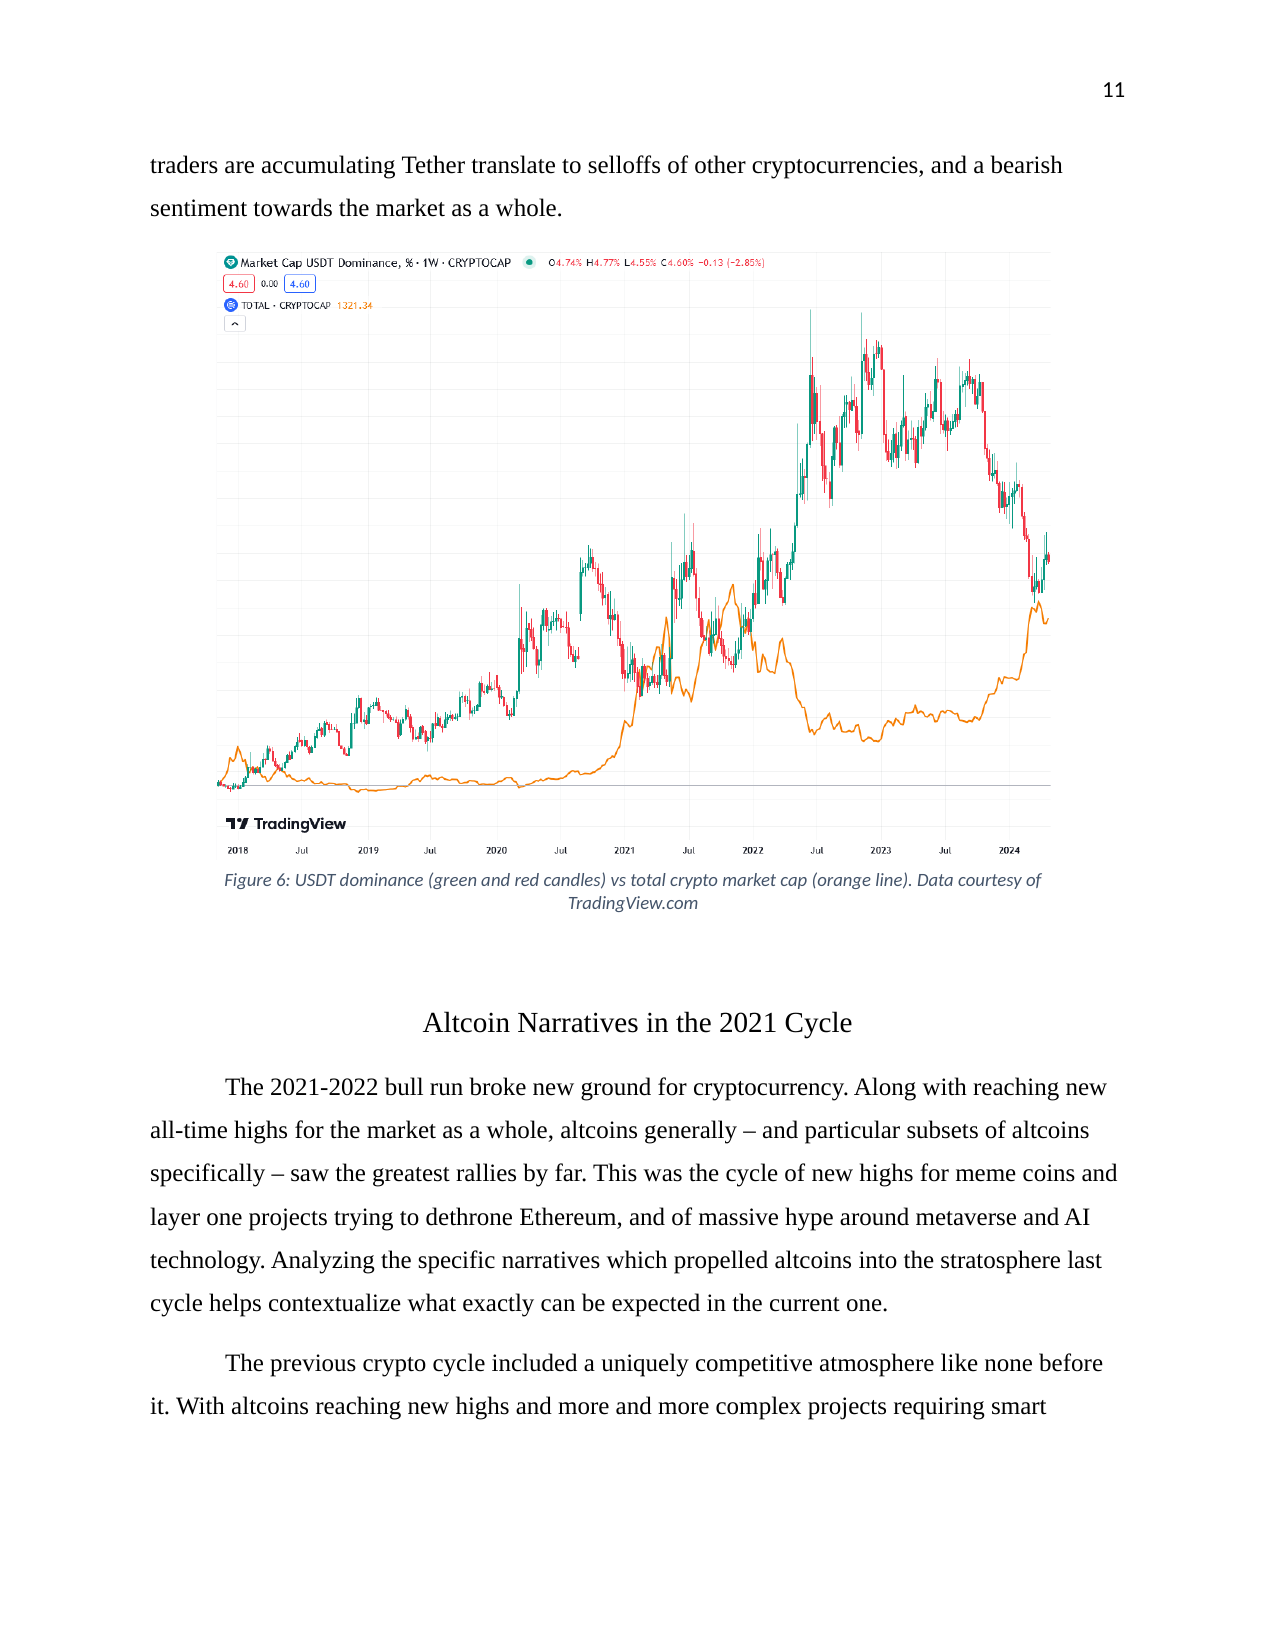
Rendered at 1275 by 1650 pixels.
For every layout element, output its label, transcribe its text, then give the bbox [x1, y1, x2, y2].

text Altcoin Narratives in the 2021 Cycle [150, 1005, 1125, 1039]
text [150, 150, 1125, 222]
text The 2021-2022 bull run broke new ground for cryptocurrency. Along with reaching new all-time highs for the market as a whole, altcoins generally – and particular subsets of altcoins specifically – saw the greatest rallies by far. This was the cycle of new highs for meme coins and layer one projects trying to dethrone Ethereum, and of massive hype around metaverse and AI technology. Analyzing the specific narratives which propelled altcoins into the stratosphere last cycle helps contextualize what exactly can be expected in the current one. [150, 1072, 1125, 1317]
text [150, 1348, 1125, 1419]
picture [216, 252, 1051, 860]
